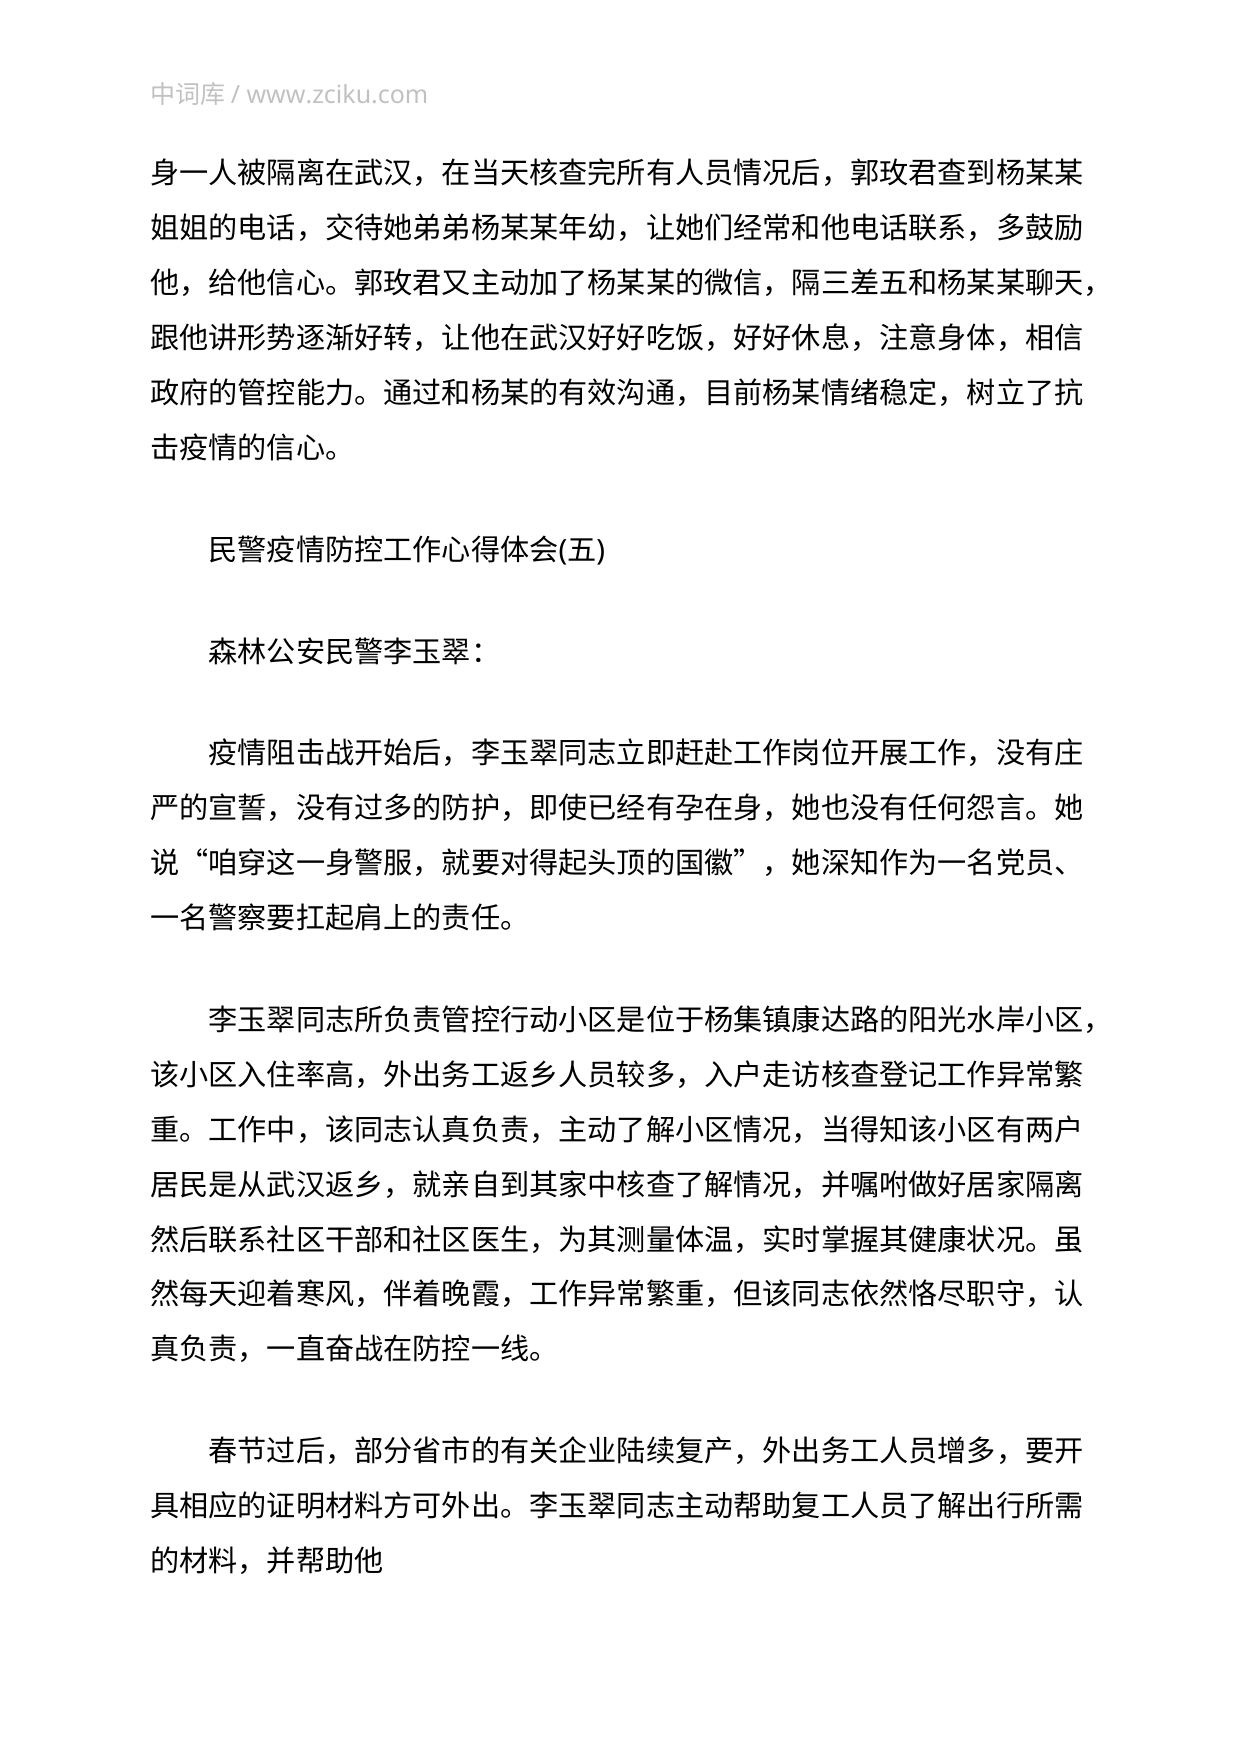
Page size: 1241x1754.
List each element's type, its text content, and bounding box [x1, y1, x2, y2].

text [150, 150, 1090, 467]
text 春节过后，部分省市的有关企业陆续复产，外出务工人员增多，要开具相应的证明材料方可外出。李玉翠同志主动帮助复工人员了解出行所需的材料，并帮助他 [150, 1428, 1090, 1580]
text 疫情阻击战开始后，李玉翠同志立即赶赴工作岗位开展工作，没有庄严的宣誓，没有过多的防护，即使已经有孕在身，她也没有任何怨言。她说“咱穿这一身警服，就要对得起头顶的国徽”，她深知作为一名党员、一名警察要扛起肩上的责任。 [150, 730, 1090, 937]
text 李玉翠同志所负责管控行动小区是位于杨集镇康达路的阳光水岸小区，该小区入住率高，外出务工返乡人员较多，入户走访核查登记工作异常繁重。工作中，该同志认真负责，主动了解小区情况，当得知该小区有两户居民是从武汉返乡，就亲自到其家中核查了解情况，并嘱咐做好居家隔离然后联系社区干部和社区医生，为其测量体温，实时掌握其健康状况。虽然每天迎着寒风，伴着晚霞，工作异常繁重，但该同志依然恪尽职守，认真负责，一直奋战在防控一线。 [150, 996, 1090, 1368]
text 民警疫情防控工作心得体会(五) [150, 526, 1090, 569]
text 森林公安民警李玉翠： [150, 628, 1090, 671]
